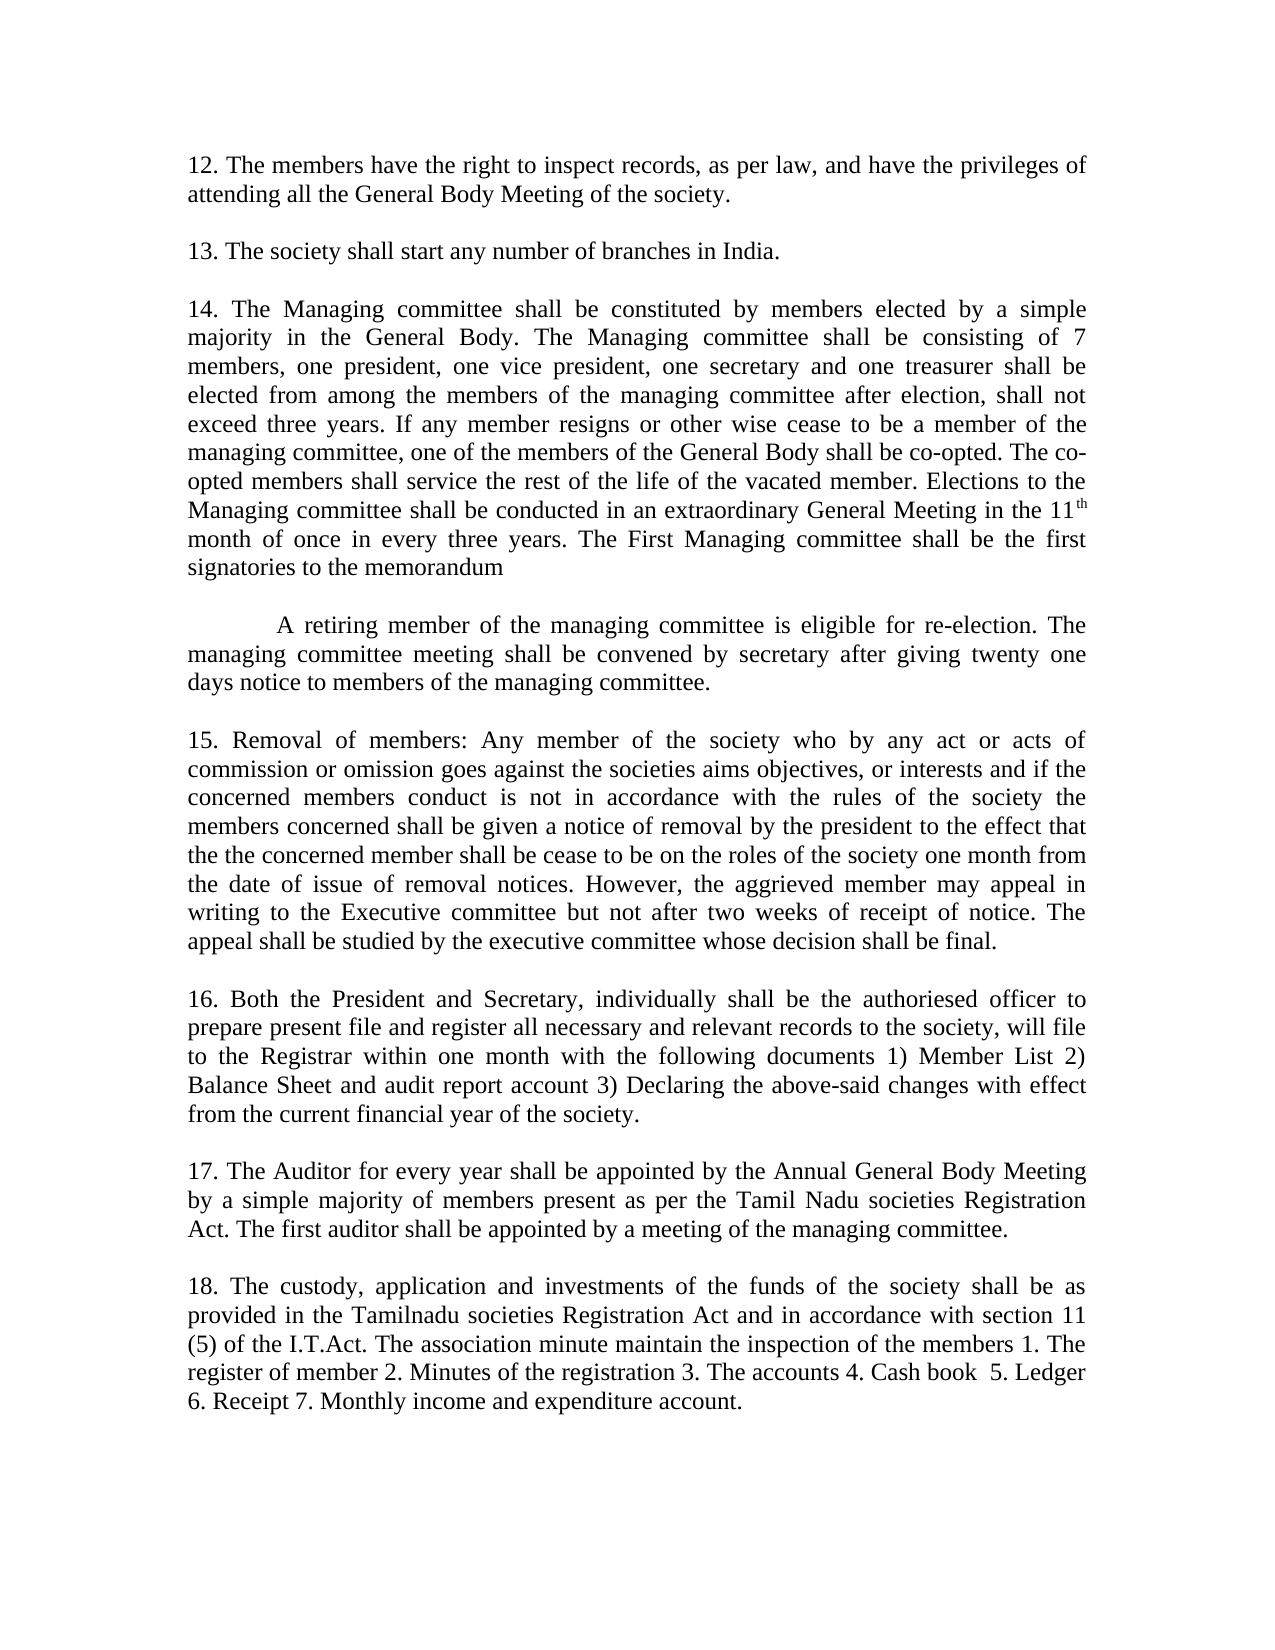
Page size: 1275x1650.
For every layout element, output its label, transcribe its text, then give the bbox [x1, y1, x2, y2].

text 16. Both the President and Secretary, individually shall be the authoriesed officer to prepare present file and register all necessary and relevant records to the society, will file to the Registrar within one month with the following documents 1) Member List 2) Balance Sheet and audit report account 3) Declaring the above-said changes with effect from the current financial year of the society. [187, 984, 1087, 1127]
text A retiring member of the managing committee is eligible for re-election. The managing committee meeting shall be convened by secretary after giving twenty one days notice to members of the managing committee. [187, 610, 1087, 696]
text 12. The members have the right to inspect records, as per law, and have the privileges of attending all the General Body Meeting of the society. [187, 150, 1087, 207]
text 18. The custody, application and investments of the funds of the society shall be as provided in the Tamilnadu societies Registration Act and in accordance with section 11 (5) of the I.T.Act. The association minute maintain the inspection of the members 1. The register of member 2. Minutes of the registration 3. The accounts 4. Cash book 5. Ledger 6. Receipt 7. Monthly income and expenditure account. [187, 1271, 1087, 1415]
text 15. Removal of members: Any member of the society who by any act or acts of commission or omission goes against the societies aims objectives, or interests and if the concerned members conduct is not in accordance with the rules of the society the members concerned shall be given a notice of removal by the president to the effect that the the concerned member shall be cease to be on the roles of the society one month from the date of issue of removal notices. However, the aggrieved member may appeal in writing to the Executive committee but not after two weeks of receipt of notice. The appeal shall be studied by the executive committee whose decision shall be final. [187, 725, 1087, 955]
text 13. The society shall start any number of branches in . [187, 236, 1087, 265]
text 14. The Managing committee shall be constituted by members elected by a simple majority in the General Body. The Managing committee shall be consisting of 7 members, one president, one vice president, one secretary and one treasurer shall be elected from among the members of the managing committee after election, shall not exceed three years. If any member resigns or other wise cease to be a member of the managing committee, one of the members of the General Body shall be co-opted. The co-opted members shall service the rest of the life of the vacated member. Elections to the Managing committee shall be conducted in an extraordinary General Meeting in the 11th month of once in every three years. The First Managing committee shall be the first signatories to the memorandum [187, 294, 1087, 581]
text 17. The Auditor for every year shall be appointed by the Annual General Body Meeting by a simple majority of members present as per the Tamil Nadu societies Registration Act. The first auditor shall be appointed by a meeting of the managing committee. [187, 1156, 1087, 1242]
